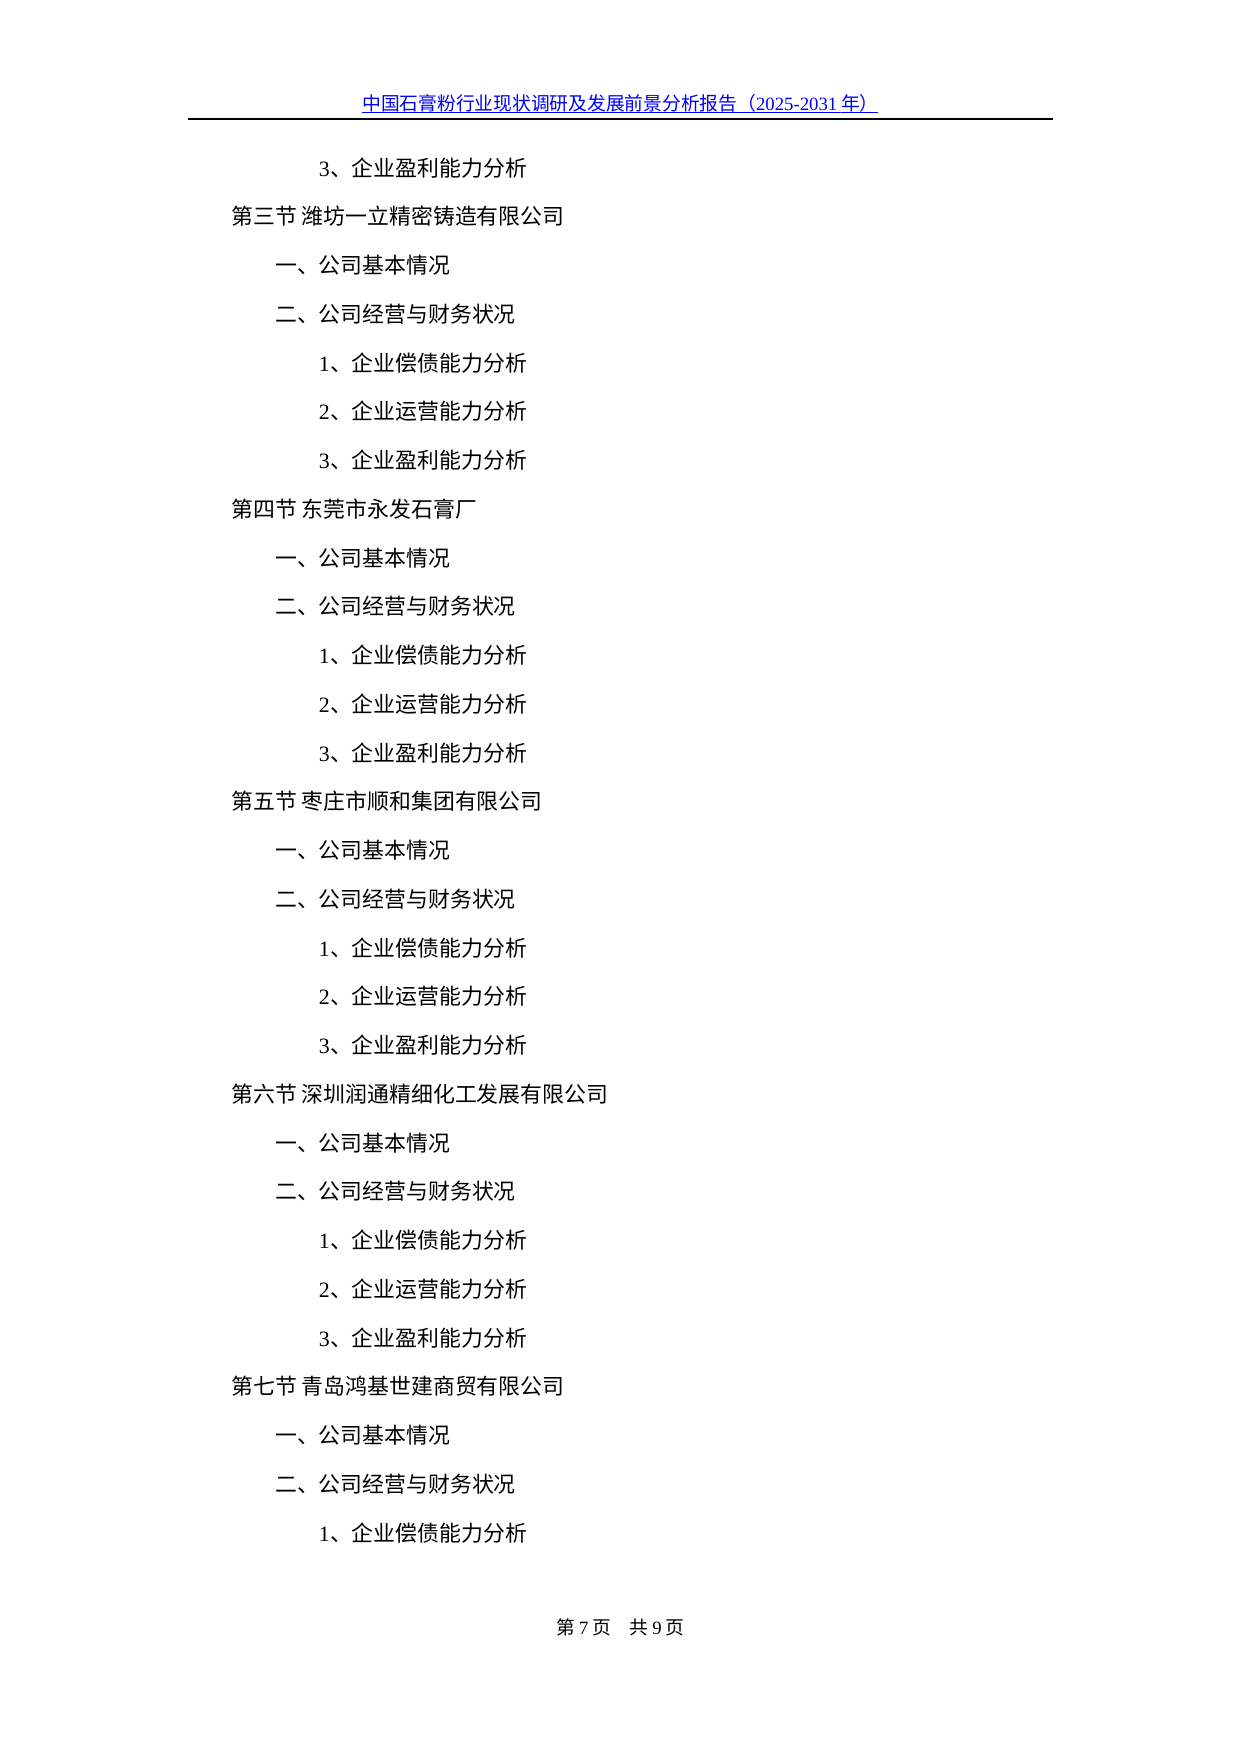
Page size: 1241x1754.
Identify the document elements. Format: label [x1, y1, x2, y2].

text [187, 150, 1053, 1548]
